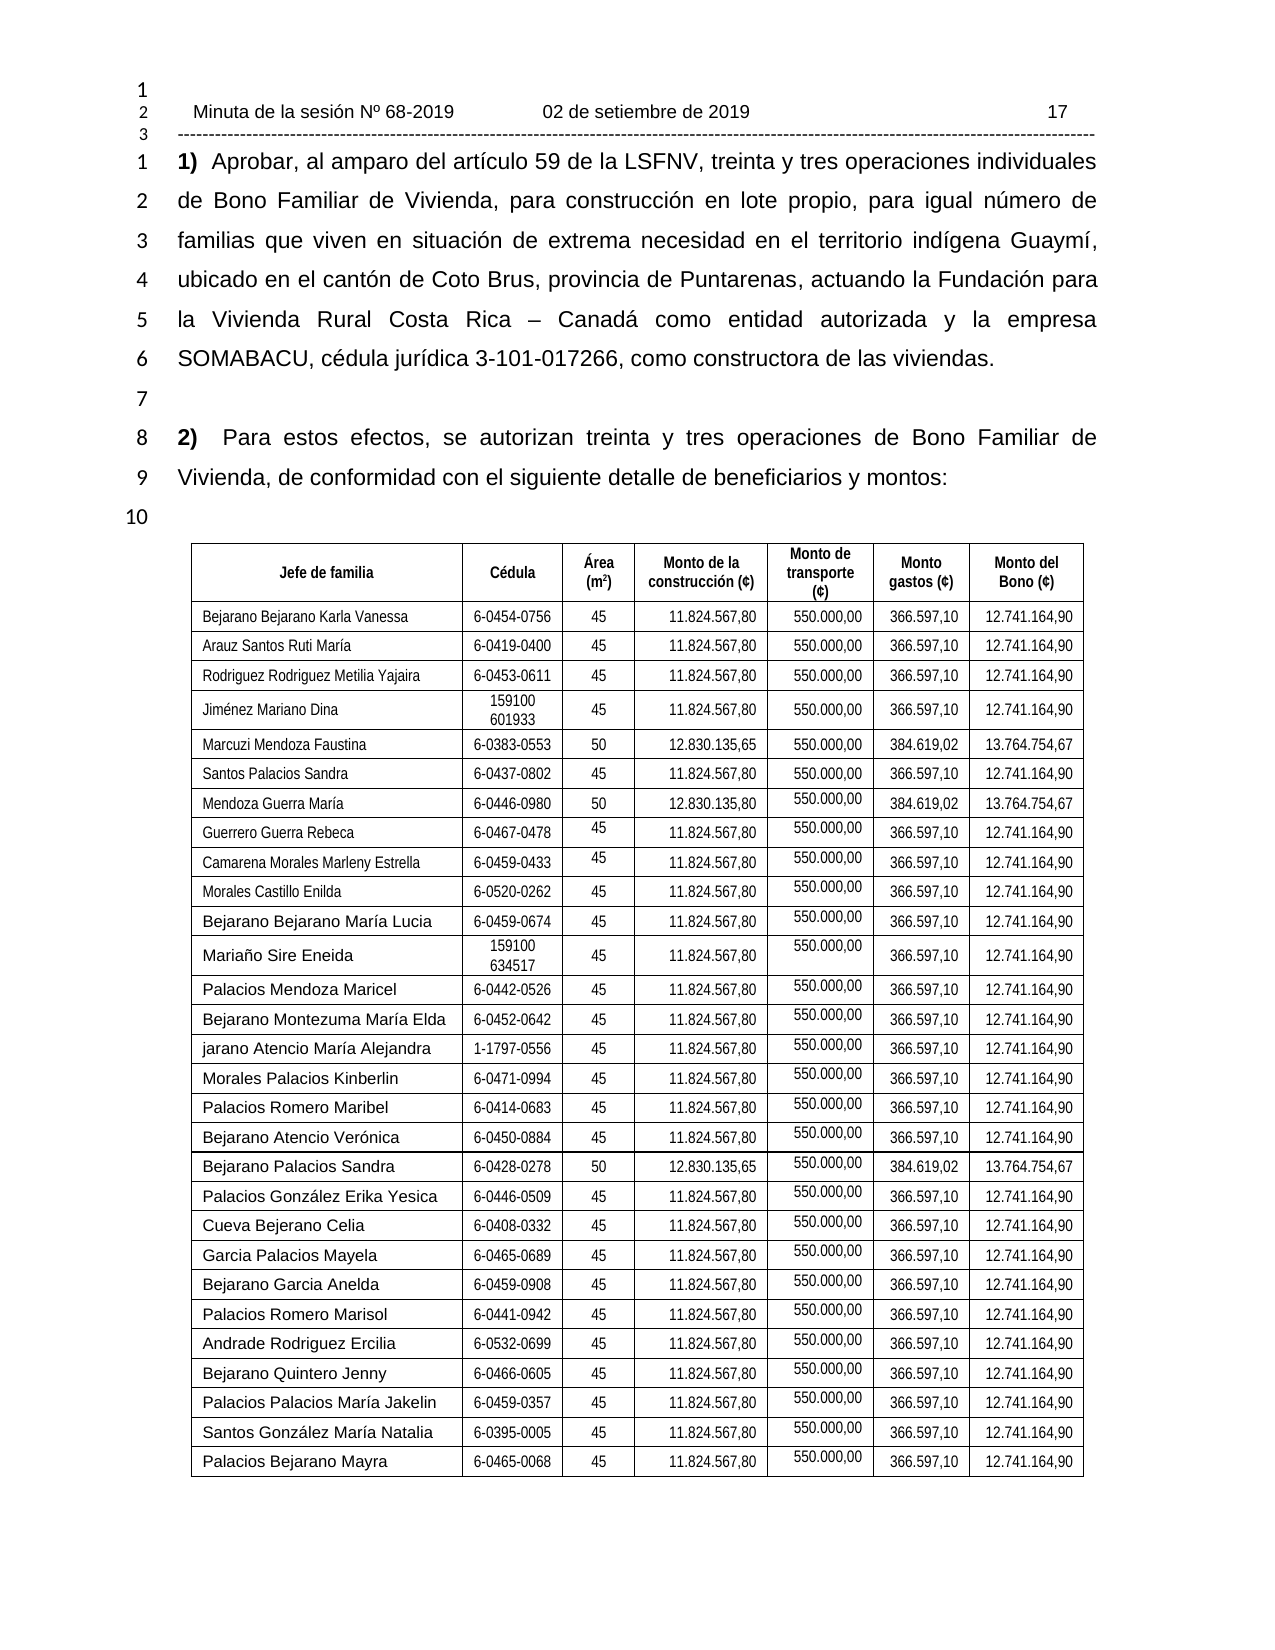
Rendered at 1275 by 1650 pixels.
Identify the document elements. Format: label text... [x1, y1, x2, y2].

table_cell Bejarano Atencio Verónica [192, 1123, 462, 1151]
table_cell 45 [563, 691, 634, 729]
table_cell Marcuzi Mendoza Faustina [192, 730, 462, 758]
table_cell Camarena Morales Marleny Estrella [192, 848, 462, 876]
table_cell 45 [563, 1329, 634, 1358]
table_cell 12.741.164,90 [970, 976, 1083, 1004]
table_cell 12.741.164,90 [970, 1241, 1083, 1269]
table_cell Morales Palacios Kinberlin [192, 1064, 462, 1092]
table_cell 12.830.135,80 [635, 789, 767, 817]
table_cell 50 [563, 1153, 634, 1181]
text 2) Para estos efectos, se autorizan treinta y tres operaciones de Bono Familiar de Vivienda, de conformidad con el siguiente detalle de beneficiarios y montos: [177, 424, 1098, 490]
table_cell 12.741.164,90 [970, 936, 1083, 974]
table_cell 550.000,00 [768, 1094, 873, 1122]
table_cell 366.597,10 [874, 907, 969, 935]
table_cell 550.000,00 [768, 1359, 873, 1387]
table_cell 45 [563, 759, 634, 788]
table_cell 50 [563, 789, 634, 817]
table_cell 11.824.567,80 [635, 1005, 767, 1033]
table_header Área (m2) [563, 544, 634, 601]
table_cell Palacios González Erika Yesica [192, 1182, 462, 1210]
table_cell 366.597,10 [874, 976, 969, 1004]
table_cell Santos González María Natalia [192, 1418, 462, 1446]
table_cell 550.000,00 [768, 1005, 873, 1033]
table_cell 45 [563, 1035, 634, 1063]
table_cell 11.824.567,80 [635, 1211, 767, 1240]
table_cell 550.000,00 [768, 877, 873, 906]
table_cell 1-1797-0556 [463, 1035, 562, 1063]
table_cell 12.741.164,90 [970, 691, 1083, 729]
table_cell 550.000,00 [768, 1270, 873, 1299]
table_cell 12.741.164,90 [970, 1123, 1083, 1151]
table_header Monto gastos (¢) [874, 544, 969, 601]
table_cell 366.597,10 [874, 1418, 969, 1446]
table_cell 11.824.567,80 [635, 1388, 767, 1417]
table_cell 6-0428-0278 [463, 1153, 562, 1181]
table_cell 366.597,10 [874, 1388, 969, 1417]
table_cell 366.597,10 [874, 691, 969, 729]
table_header Cédula [463, 544, 562, 601]
table_cell 6-0383-0553 [463, 730, 562, 758]
table_cell 366.597,10 [874, 661, 969, 689]
table_cell 550.000,00 [768, 936, 873, 974]
table_cell 12.741.164,90 [970, 1064, 1083, 1092]
table_cell 11.824.567,80 [635, 1182, 767, 1210]
table_cell 366.597,10 [874, 877, 969, 906]
table_cell 6-0437-0802 [463, 759, 562, 788]
table_cell 11.824.567,80 [635, 1094, 767, 1122]
table_cell Bejarano Bejarano María Lucia [192, 907, 462, 935]
table_cell 11.824.567,80 [635, 632, 767, 660]
table_cell Palacios Bejarano Mayra [192, 1447, 462, 1476]
table_cell 12.741.164,90 [970, 1182, 1083, 1210]
table_cell 11.824.567,80 [635, 936, 767, 974]
table_cell 550.000,00 [768, 691, 873, 729]
table_cell 550.000,00 [768, 602, 873, 631]
table_cell 366.597,10 [874, 1064, 969, 1092]
table_cell 11.824.567,80 [635, 1359, 767, 1387]
table_cell 6-0419-0400 [463, 632, 562, 660]
table_cell 12.741.164,90 [970, 661, 1083, 689]
table_cell Bejarano Quintero Jenny [192, 1359, 462, 1387]
table_cell 11.824.567,80 [635, 1064, 767, 1092]
table_cell 366.597,10 [874, 936, 969, 974]
table_cell 550.000,00 [768, 789, 873, 817]
table_cell 12.741.164,90 [970, 1300, 1083, 1328]
table_cell 45 [563, 1418, 634, 1446]
table_cell 11.824.567,80 [635, 1241, 767, 1269]
table_cell 12.741.164,90 [970, 1329, 1083, 1358]
table_cell 11.824.567,80 [635, 907, 767, 935]
table_cell 6-0471-0994 [463, 1064, 562, 1092]
table_cell 13.764.754,67 [970, 730, 1083, 758]
table_cell 550.000,00 [768, 1241, 873, 1269]
table_cell 6-0408-0332 [463, 1211, 562, 1240]
table_cell 366.597,10 [874, 1241, 969, 1269]
table_cell 11.824.567,80 [635, 818, 767, 847]
table_cell 550.000,00 [768, 730, 873, 758]
table_cell Garcia Palacios Mayela [192, 1241, 462, 1269]
table_cell 550.000,00 [768, 1388, 873, 1417]
table_cell 550.000,00 [768, 1211, 873, 1240]
table_cell 366.597,10 [874, 1005, 969, 1033]
table_cell 12.741.164,90 [970, 1094, 1083, 1122]
table_cell 6-0465-0689 [463, 1241, 562, 1269]
table_cell 45 [563, 1359, 634, 1387]
table_cell 11.824.567,80 [635, 1447, 767, 1476]
table_cell Cueva Bejerano Celia [192, 1211, 462, 1240]
table_cell 6-0395-0005 [463, 1418, 562, 1446]
table_cell 6-0454-0756 [463, 602, 562, 631]
table_cell Guerrero Guerra Rebeca [192, 818, 462, 847]
table_cell 6-0450-0884 [463, 1123, 562, 1151]
table_cell 366.597,10 [874, 818, 969, 847]
table_cell 45 [563, 632, 634, 660]
table_cell 6-0446-0509 [463, 1182, 562, 1210]
table_cell 366.597,10 [874, 1447, 969, 1476]
table_cell 6-0441-0942 [463, 1300, 562, 1328]
table_cell 6-0453-0611 [463, 661, 562, 689]
table_cell 12.741.164,90 [970, 1035, 1083, 1063]
table_cell 12.830.135,65 [635, 1153, 767, 1181]
table_cell 13.764.754,67 [970, 1153, 1083, 1181]
table_cell 12.741.164,90 [970, 907, 1083, 935]
table_cell Palacios Romero Marisol [192, 1300, 462, 1328]
table_cell 6-0452-0642 [463, 1005, 562, 1033]
table_cell 11.824.567,80 [635, 1270, 767, 1299]
table_header Monto de transporte (¢) [768, 544, 873, 601]
table_cell 159100 601933 [463, 691, 562, 729]
table_cell 11.824.567,80 [635, 1418, 767, 1446]
table_cell 550.000,00 [768, 759, 873, 788]
table_cell 45 [563, 1182, 634, 1210]
table_cell 12.830.135,65 [635, 730, 767, 758]
table_cell 45 [563, 936, 634, 974]
table_cell jarano Atencio María Alejandra [192, 1035, 462, 1063]
table_cell 6-0466-0605 [463, 1359, 562, 1387]
table_cell Bejarano Garcia Anelda [192, 1270, 462, 1299]
table_cell 12.741.164,90 [970, 1447, 1083, 1476]
table_cell 6-0467-0478 [463, 818, 562, 847]
table_cell 12.741.164,90 [970, 1388, 1083, 1417]
table_cell 6-0446-0980 [463, 789, 562, 817]
table_header Monto de la construcción (¢) [635, 544, 767, 601]
table_cell Bejarano Montezuma María Elda [192, 1005, 462, 1033]
table_cell 45 [563, 661, 634, 689]
text 1) Aprobar, al amparo del artículo 59 de la LSFNV, treinta y tres operaciones individuales de Bono Familiar de Vivienda, para construcción en lote propio, para igual número de familias que viven en situación de extrema necesidad en el territorio indígena Guaymí, ubicado en el cantón de Coto Brus, provincia de Puntarenas, actuando la Fundación para la Vivienda Rural Costa Rica – Canadá como entidad autorizada y la empresa SOMABACU, cédula jurídica 3-101-017266, como constructora de las viviendas. [177, 148, 1098, 371]
table_cell 6-0465-0068 [463, 1447, 562, 1476]
table_cell Morales Castillo Enilda [192, 877, 462, 906]
table_cell Arauz Santos Ruti María [192, 632, 462, 660]
table_cell 366.597,10 [874, 1300, 969, 1328]
table_cell 366.597,10 [874, 1094, 969, 1122]
table_cell 45 [563, 1388, 634, 1417]
table_cell 550.000,00 [768, 1300, 873, 1328]
table_cell 12.741.164,90 [970, 1418, 1083, 1446]
table_cell 366.597,10 [874, 759, 969, 788]
table_cell Bejarano Palacios Sandra [192, 1153, 462, 1181]
table_cell 6-0442-0526 [463, 976, 562, 1004]
table_cell 50 [563, 730, 634, 758]
table_cell 6-0459-0674 [463, 907, 562, 935]
table_cell 384.619,02 [874, 730, 969, 758]
table_cell 45 [563, 848, 634, 876]
table_cell Palacios Romero Maribel [192, 1094, 462, 1122]
table_cell 159100 634517 [463, 936, 562, 974]
table_cell 45 [563, 1064, 634, 1092]
table_cell 550.000,00 [768, 1123, 873, 1151]
table_cell 550.000,00 [768, 1064, 873, 1092]
table_cell Bejarano Bejarano Karla Vanessa [192, 602, 462, 631]
table_cell 550.000,00 [768, 818, 873, 847]
table_cell 366.597,10 [874, 632, 969, 660]
table_cell 6-0459-0357 [463, 1388, 562, 1417]
table_cell 550.000,00 [768, 1418, 873, 1446]
table_cell 384.619,02 [874, 789, 969, 817]
table_cell Andrade Rodriguez Ercilia [192, 1329, 462, 1358]
table_cell Mendoza Guerra María [192, 789, 462, 817]
table_cell 11.824.567,80 [635, 877, 767, 906]
table_cell 45 [563, 1005, 634, 1033]
table_cell 11.824.567,80 [635, 602, 767, 631]
table_cell 12.741.164,90 [970, 1270, 1083, 1299]
table_cell 550.000,00 [768, 907, 873, 935]
table_cell 11.824.567,80 [635, 1329, 767, 1358]
table_cell 12.741.164,90 [970, 632, 1083, 660]
table_cell 366.597,10 [874, 602, 969, 631]
table_cell 550.000,00 [768, 1153, 873, 1181]
table_cell 45 [563, 1123, 634, 1151]
table_cell Mariaño Sire Eneida [192, 936, 462, 974]
table_cell Palacios Palacios María Jakelin [192, 1388, 462, 1417]
table_cell 11.824.567,80 [635, 1123, 767, 1151]
table_cell 45 [563, 602, 634, 631]
table_cell Palacios Mendoza Maricel [192, 976, 462, 1004]
table_cell 45 [563, 818, 634, 847]
table_cell 45 [563, 1300, 634, 1328]
table_cell 6-0459-0908 [463, 1270, 562, 1299]
table_cell 11.824.567,80 [635, 691, 767, 729]
table_cell 11.824.567,80 [635, 661, 767, 689]
table_cell 13.764.754,67 [970, 789, 1083, 817]
table_cell 6-0532-0699 [463, 1329, 562, 1358]
table_cell 550.000,00 [768, 632, 873, 660]
table_cell 550.000,00 [768, 1182, 873, 1210]
table_cell 6-0459-0433 [463, 848, 562, 876]
table_cell 45 [563, 1241, 634, 1269]
table_cell 384.619,02 [874, 1153, 969, 1181]
table_cell 11.824.567,80 [635, 976, 767, 1004]
table_cell 366.597,10 [874, 1123, 969, 1151]
table_cell 366.597,10 [874, 1182, 969, 1210]
table_cell 6-0414-0683 [463, 1094, 562, 1122]
table_cell 12.741.164,90 [970, 602, 1083, 631]
table_cell Jiménez Mariano Dina [192, 691, 462, 729]
table_cell 45 [563, 1211, 634, 1240]
table_cell 12.741.164,90 [970, 818, 1083, 847]
table_cell 45 [563, 877, 634, 906]
table_cell 11.824.567,80 [635, 848, 767, 876]
table_header Monto del Bono (¢) [970, 544, 1083, 601]
table_cell 550.000,00 [768, 1035, 873, 1063]
table_cell 45 [563, 907, 634, 935]
table_cell 12.741.164,90 [970, 759, 1083, 788]
table_cell 366.597,10 [874, 848, 969, 876]
table_cell 12.741.164,90 [970, 877, 1083, 906]
table_cell 550.000,00 [768, 1447, 873, 1476]
table_cell 550.000,00 [768, 976, 873, 1004]
table_cell 550.000,00 [768, 1329, 873, 1358]
table_cell 12.741.164,90 [970, 848, 1083, 876]
table_cell 12.741.164,90 [970, 1211, 1083, 1240]
table_cell 366.597,10 [874, 1359, 969, 1387]
table_cell 45 [563, 976, 634, 1004]
table_header Jefe de familia [192, 544, 462, 601]
table_cell 12.741.164,90 [970, 1005, 1083, 1033]
table_cell 366.597,10 [874, 1270, 969, 1299]
table_cell 366.597,10 [874, 1211, 969, 1240]
table_cell 6-0520-0262 [463, 877, 562, 906]
table_cell 550.000,00 [768, 848, 873, 876]
table_cell Rodriguez Rodriguez Metilia Yajaira [192, 661, 462, 689]
table_cell 45 [563, 1270, 634, 1299]
table_cell 12.741.164,90 [970, 1359, 1083, 1387]
table_cell 11.824.567,80 [635, 759, 767, 788]
table_cell Santos Palacios Sandra [192, 759, 462, 788]
table_cell 366.597,10 [874, 1035, 969, 1063]
table_cell 366.597,10 [874, 1329, 969, 1358]
table_cell 550.000,00 [768, 661, 873, 689]
table_cell 11.824.567,80 [635, 1300, 767, 1328]
table_cell 45 [563, 1447, 634, 1476]
table_cell 45 [563, 1094, 634, 1122]
table_cell 11.824.567,80 [635, 1035, 767, 1063]
